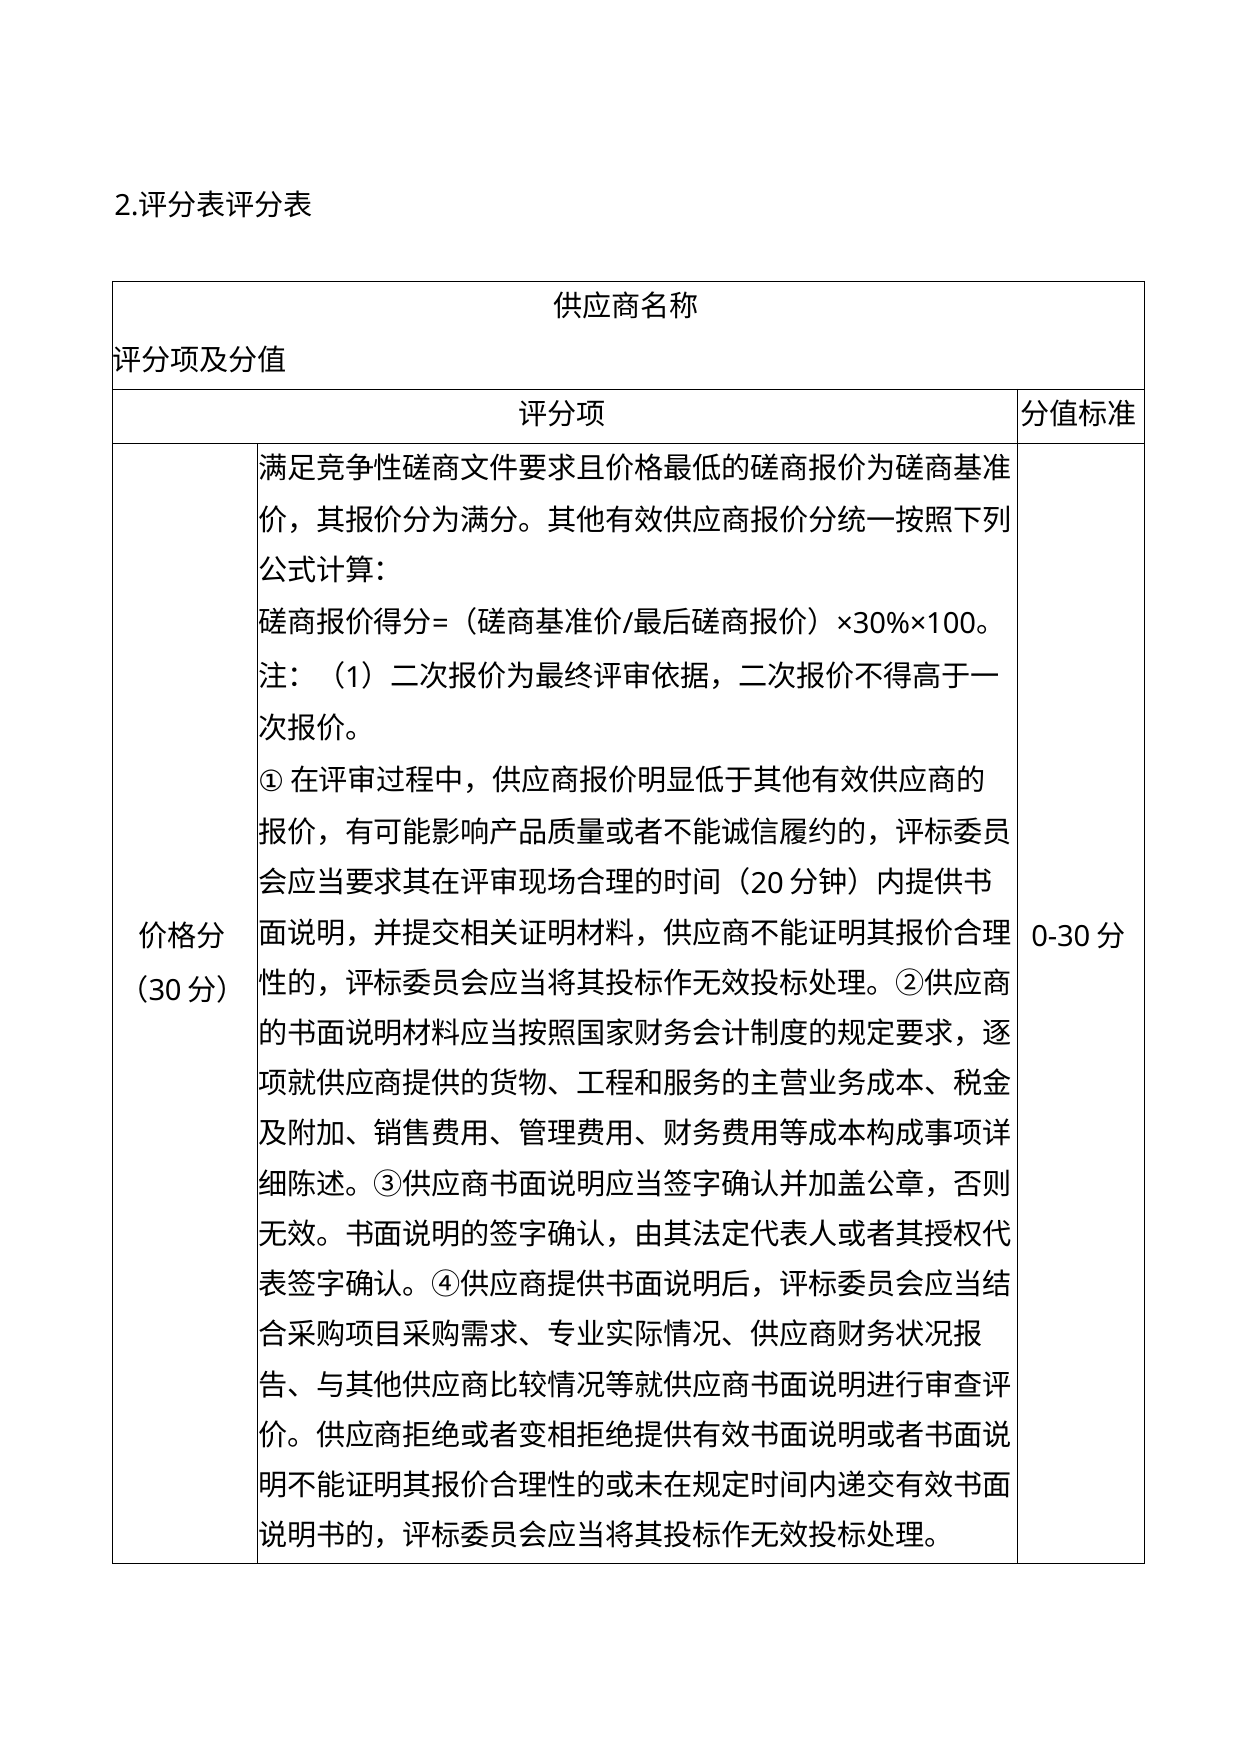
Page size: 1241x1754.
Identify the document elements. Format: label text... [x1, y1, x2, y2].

table_cell 0-30分 [1018, 444, 1144, 1563]
table_header 供应商名称 评分项及分值 [113, 282, 1144, 389]
text 2.评分表评分表 [114, 171, 1142, 236]
table_cell 分值标准 [1018, 390, 1144, 443]
table_cell 评分项 [113, 390, 1017, 443]
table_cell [258, 444, 1017, 1563]
table_cell 价格分 （30分） [113, 444, 257, 1563]
